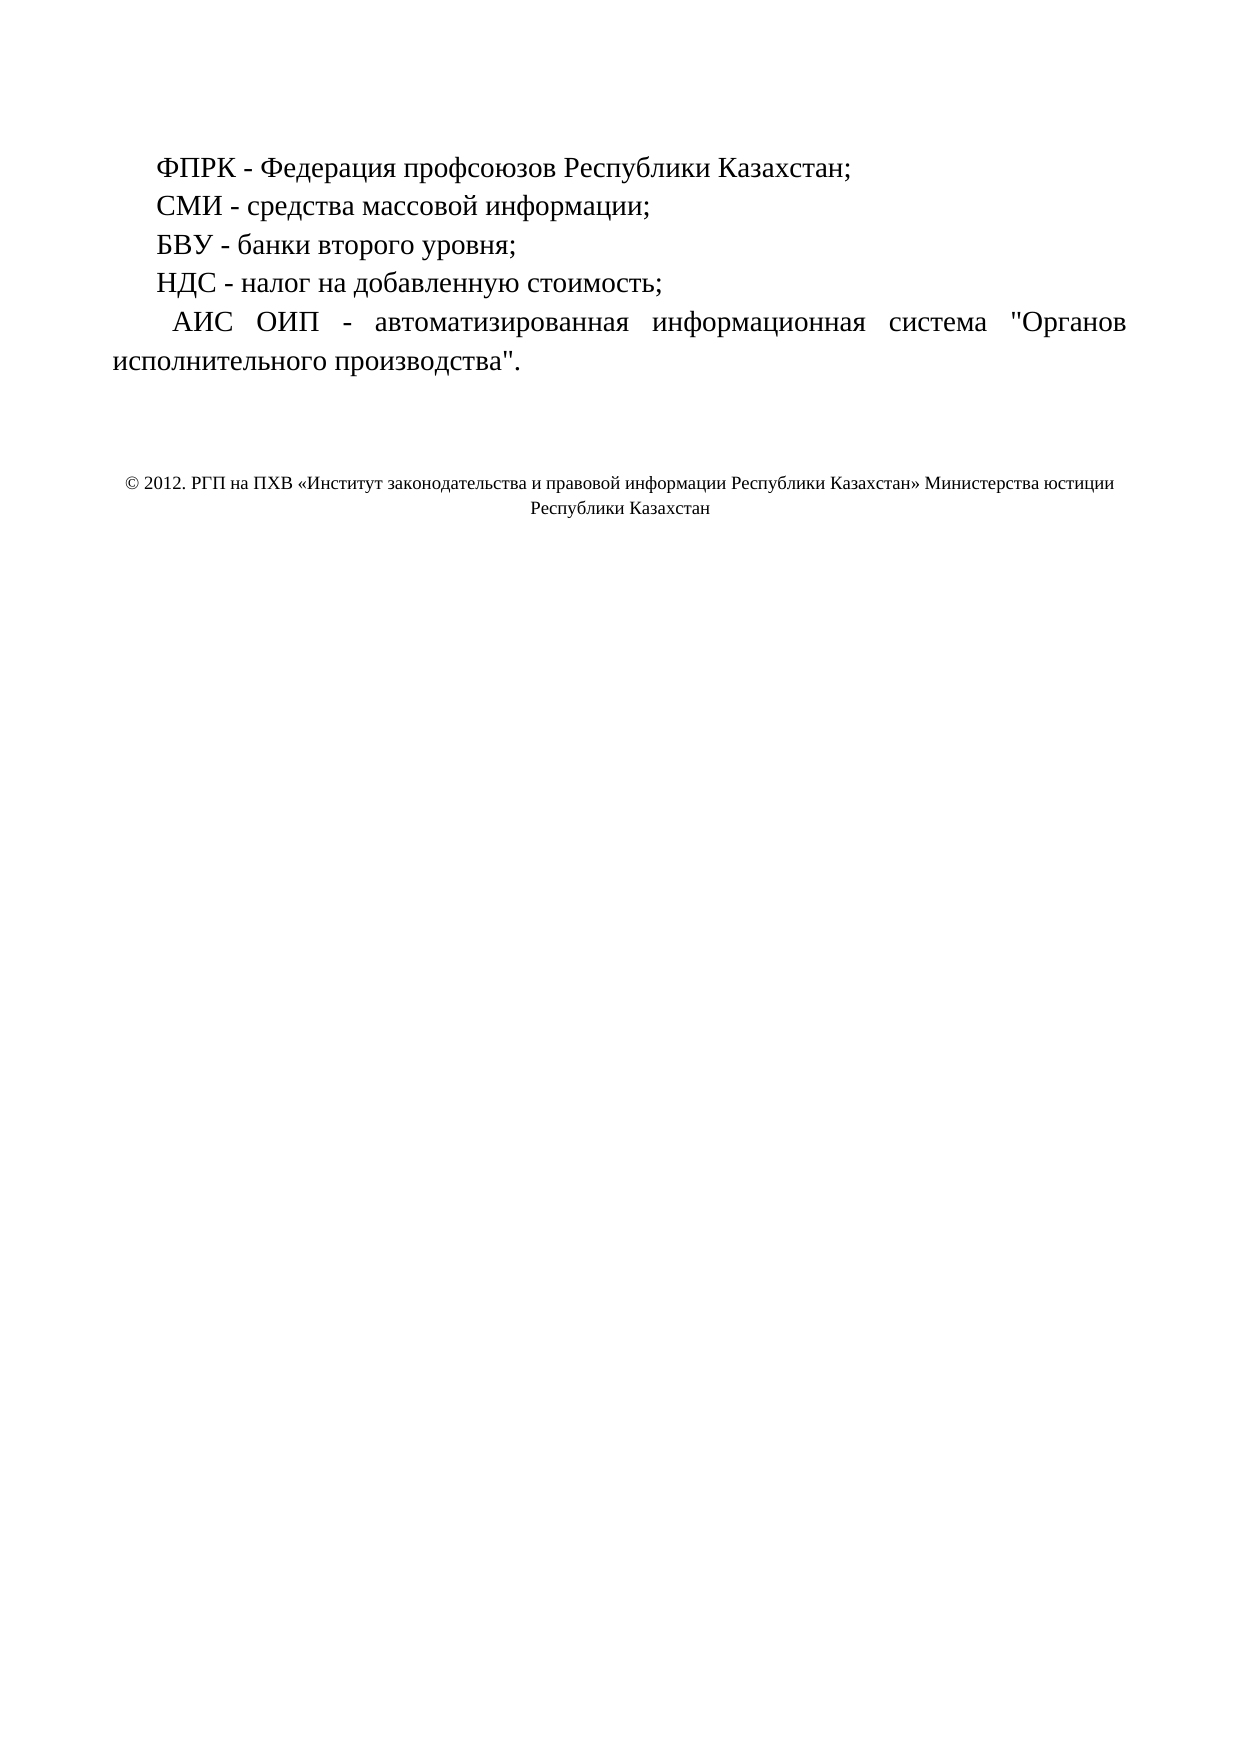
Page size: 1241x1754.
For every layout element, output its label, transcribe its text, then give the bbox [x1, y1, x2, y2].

text БВУ - банки второго уровня; [112, 227, 1128, 261]
text ФПРК - Федерация профсоюзов Республики Казахстан; [112, 150, 1128, 183]
text НДС - налог на добавленную стоимость; [112, 266, 1128, 299]
text СМИ - средства массовой информации; [112, 188, 1128, 222]
text АИС ОИП - автоматизированная информационная система "Органов исполнительного производства". [112, 304, 1128, 376]
text © 2012. РГП на ПХВ «Институт законодательства и правовой информации Республики Казахстан» Министерства юстиции Республики Казахстан [112, 472, 1128, 518]
